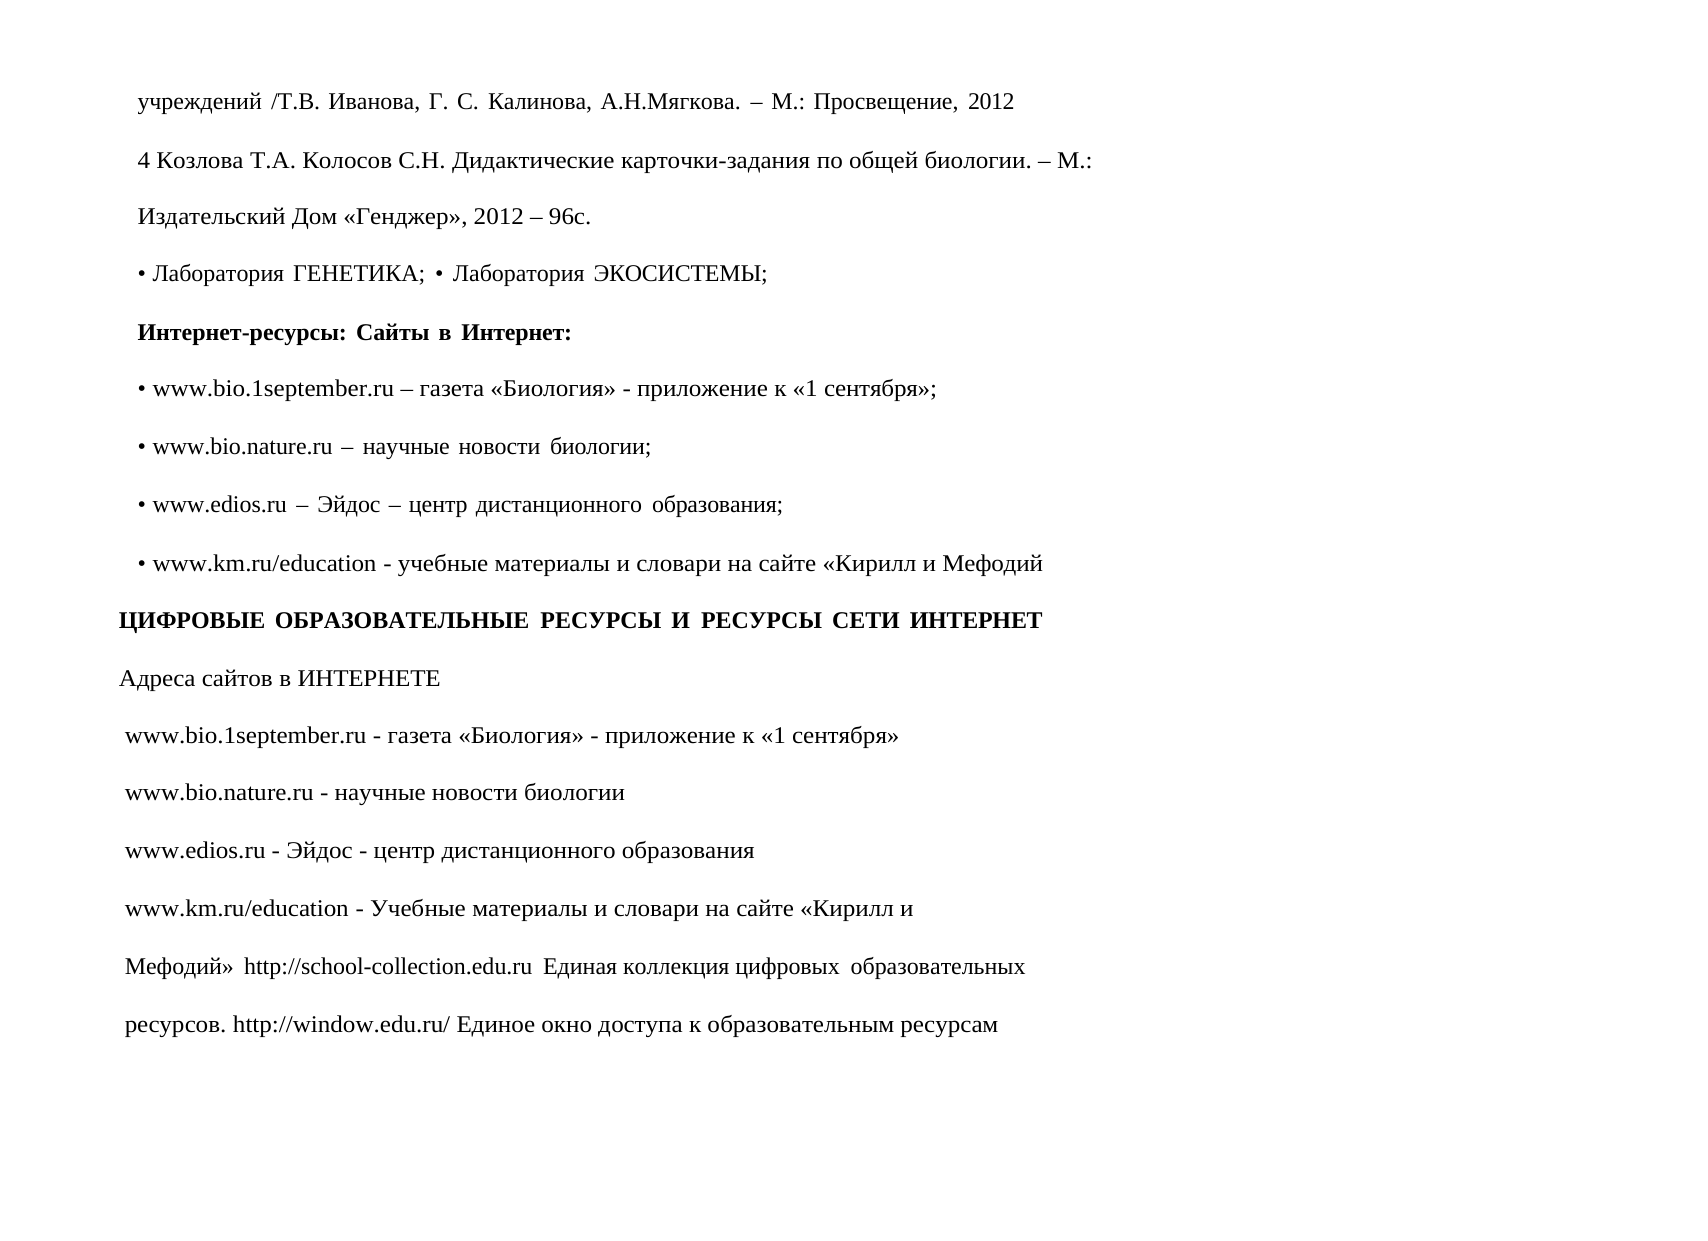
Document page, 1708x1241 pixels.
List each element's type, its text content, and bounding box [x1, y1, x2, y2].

list www.bio.nature.ru – научные новости биологии; [137, 432, 1636, 460]
text Адреса сайтов в ИНТЕРНЕТЕ [118, 664, 1636, 691]
text ЦИФРОВЫЕ ОБРАЗОВАТЕЛЬНЫЕ РЕСУРСЫ И РЕСУРСЫ СЕТИ ИНТЕРНЕТ [118, 607, 1636, 634]
text Мефодий» http://school-collection.edu.ru Единая коллекция цифровых образовательных ресурсов. http://window.edu.ru/ Единое окно доступа к образовательным ресурсам [124, 952, 1125, 1037]
subtitle Интернет-ресурсы: Сайты в Интернет: [137, 318, 1636, 345]
list Лаборатория ГЕНЕТИКА; • Лаборатория ЭКОСИСТЕМЫ; [137, 259, 1636, 287]
text 4 Козлова Т.А. Колосов С.Н. Дидактические карточки-задания по общей биологии. – М.: Издательский Дом «Генджер», 2012 – 96с. [137, 146, 1179, 230]
text учреждений /Т.В. Иванова, Г. С. Калинова, А.Н.Мягкова. – М.: Просвещение, 2012 [137, 87, 1636, 114]
list www.km.ru/education - учебные материалы и словари на сайте «Кирилл и Мефодий [137, 549, 1636, 576]
text www.bio.1september.ru - газета «Биология» - приложение к «1 сентября» www.bio.nature.ru - научные новости биологии [124, 722, 979, 806]
text www.edios.ru - Эйдос - центр дистанционного образования www.km.ru/education - Учебные материалы и словари на сайте «Кирилл и [124, 836, 979, 921]
list www.edios.ru – Эйдос – центр дистанционного образования; [137, 490, 1636, 518]
list www.bio.1september.ru – газета «Биология» - приложение к «1 сентября»; [137, 374, 1636, 402]
